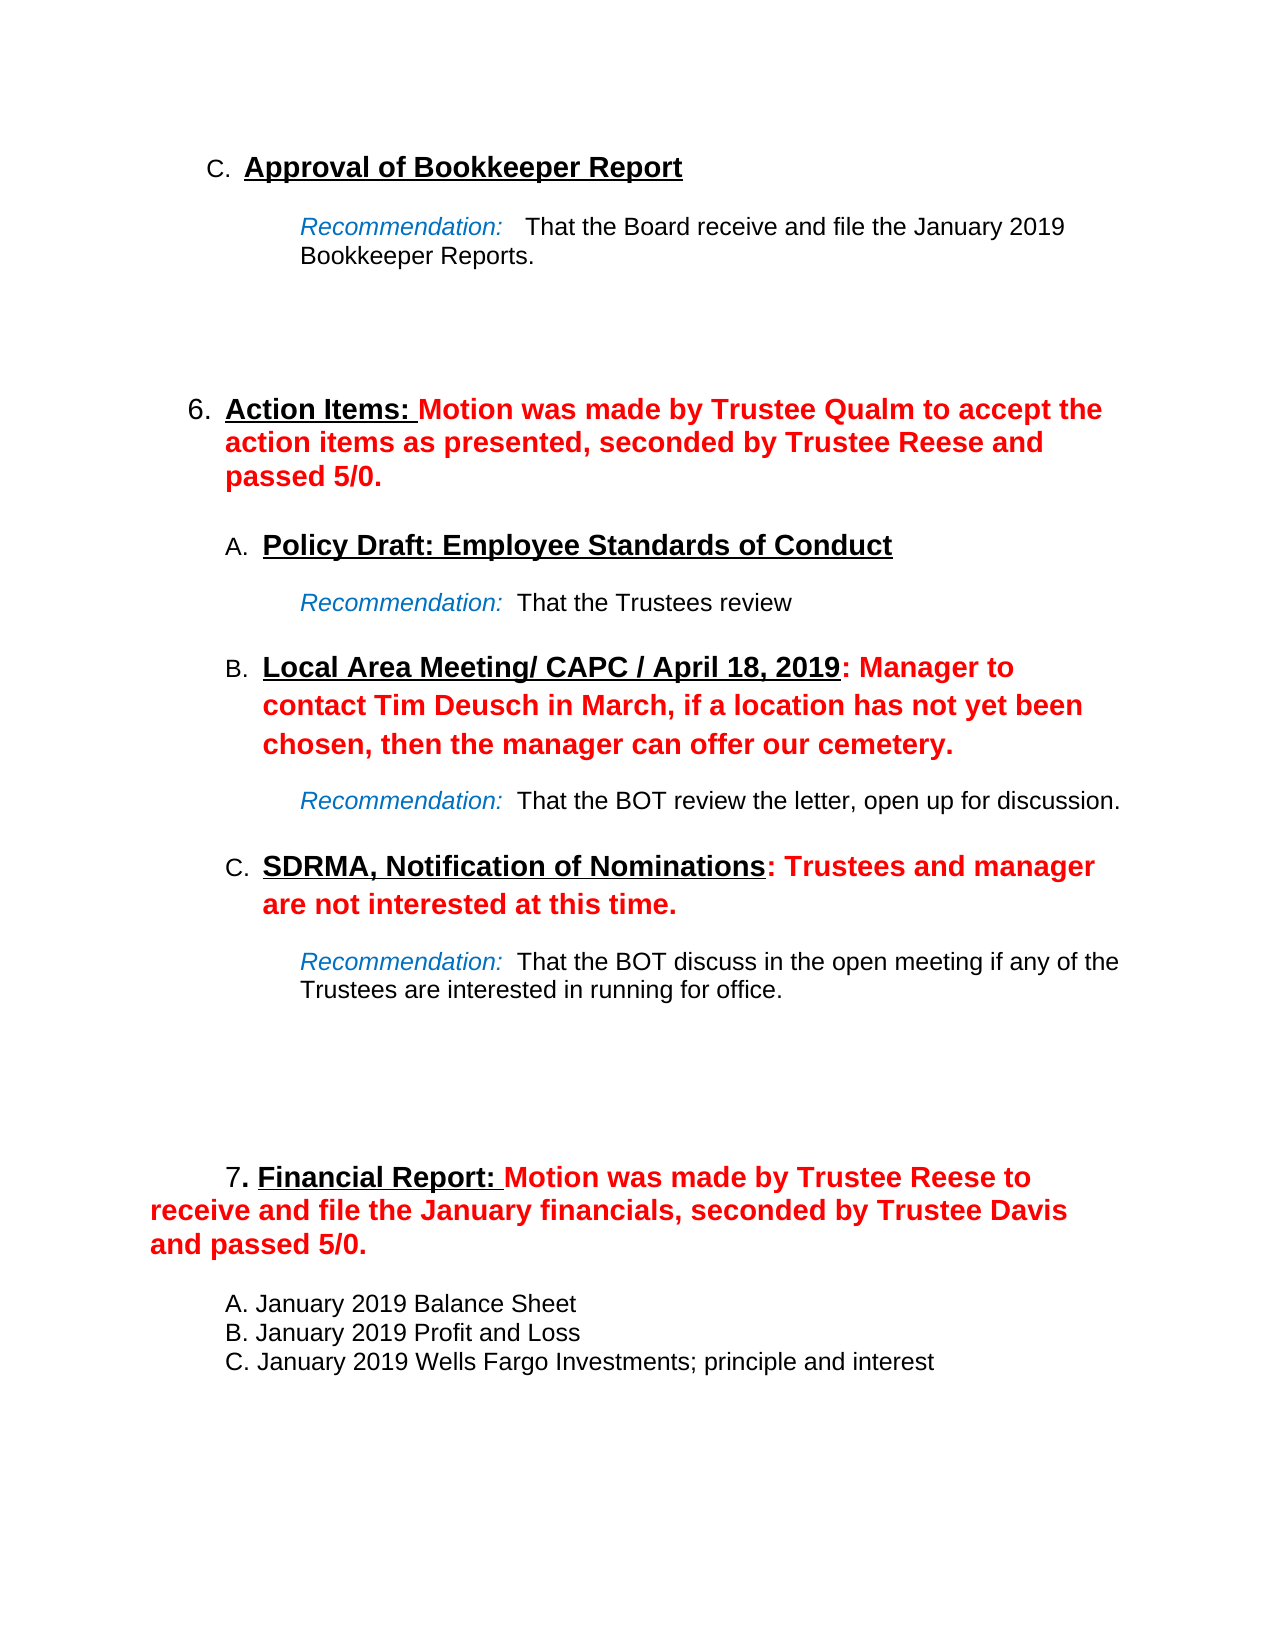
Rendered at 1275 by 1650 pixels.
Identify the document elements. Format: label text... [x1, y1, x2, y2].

list SDRMA, Notification of Nominations: Trustees and manager are not interested at this time. [225, 848, 1125, 921]
list Policy Draft: Employee Standards of Conduct [225, 528, 1125, 562]
list Local Area Meeting/ CAPC / April 18, 2019: Manager to contact Tim Deusch in March, if a location has not yet been chosen, then the manager can offer our cemetery. [225, 650, 1125, 760]
list Approval of Bookkeeper Report [206, 150, 1125, 183]
list Action Items: Motion was made by Trustee Qualm to accept the action items as presented, seconded by Trustee Reese and passed 5/0. [187, 392, 1125, 492]
text Recommendation: That the BOT discuss in the open meeting if any of the Trustees are interested in running for office. [300, 946, 1125, 1004]
text B. January 2019 Profit and Loss [150, 1318, 1125, 1346]
text Recommendation: That the BOT review the letter, open up for discussion. [300, 786, 1125, 815]
text Recommendation: That the Board receive and file the January 2019 Bookkeeper Reports. [300, 212, 1125, 270]
text A. January 2019 Balance Sheet [225, 1289, 1125, 1318]
text C. January 2019 Wells Fargo Investments; principle and interest [225, 1346, 1125, 1375]
text 7. Financial Report: Motion was made by Trustee Reese to receive and file the January financials, seconded by Trustee Davis and passed 5/0. [150, 1159, 1125, 1260]
text Recommendation: That the Trustees review [300, 587, 1125, 616]
